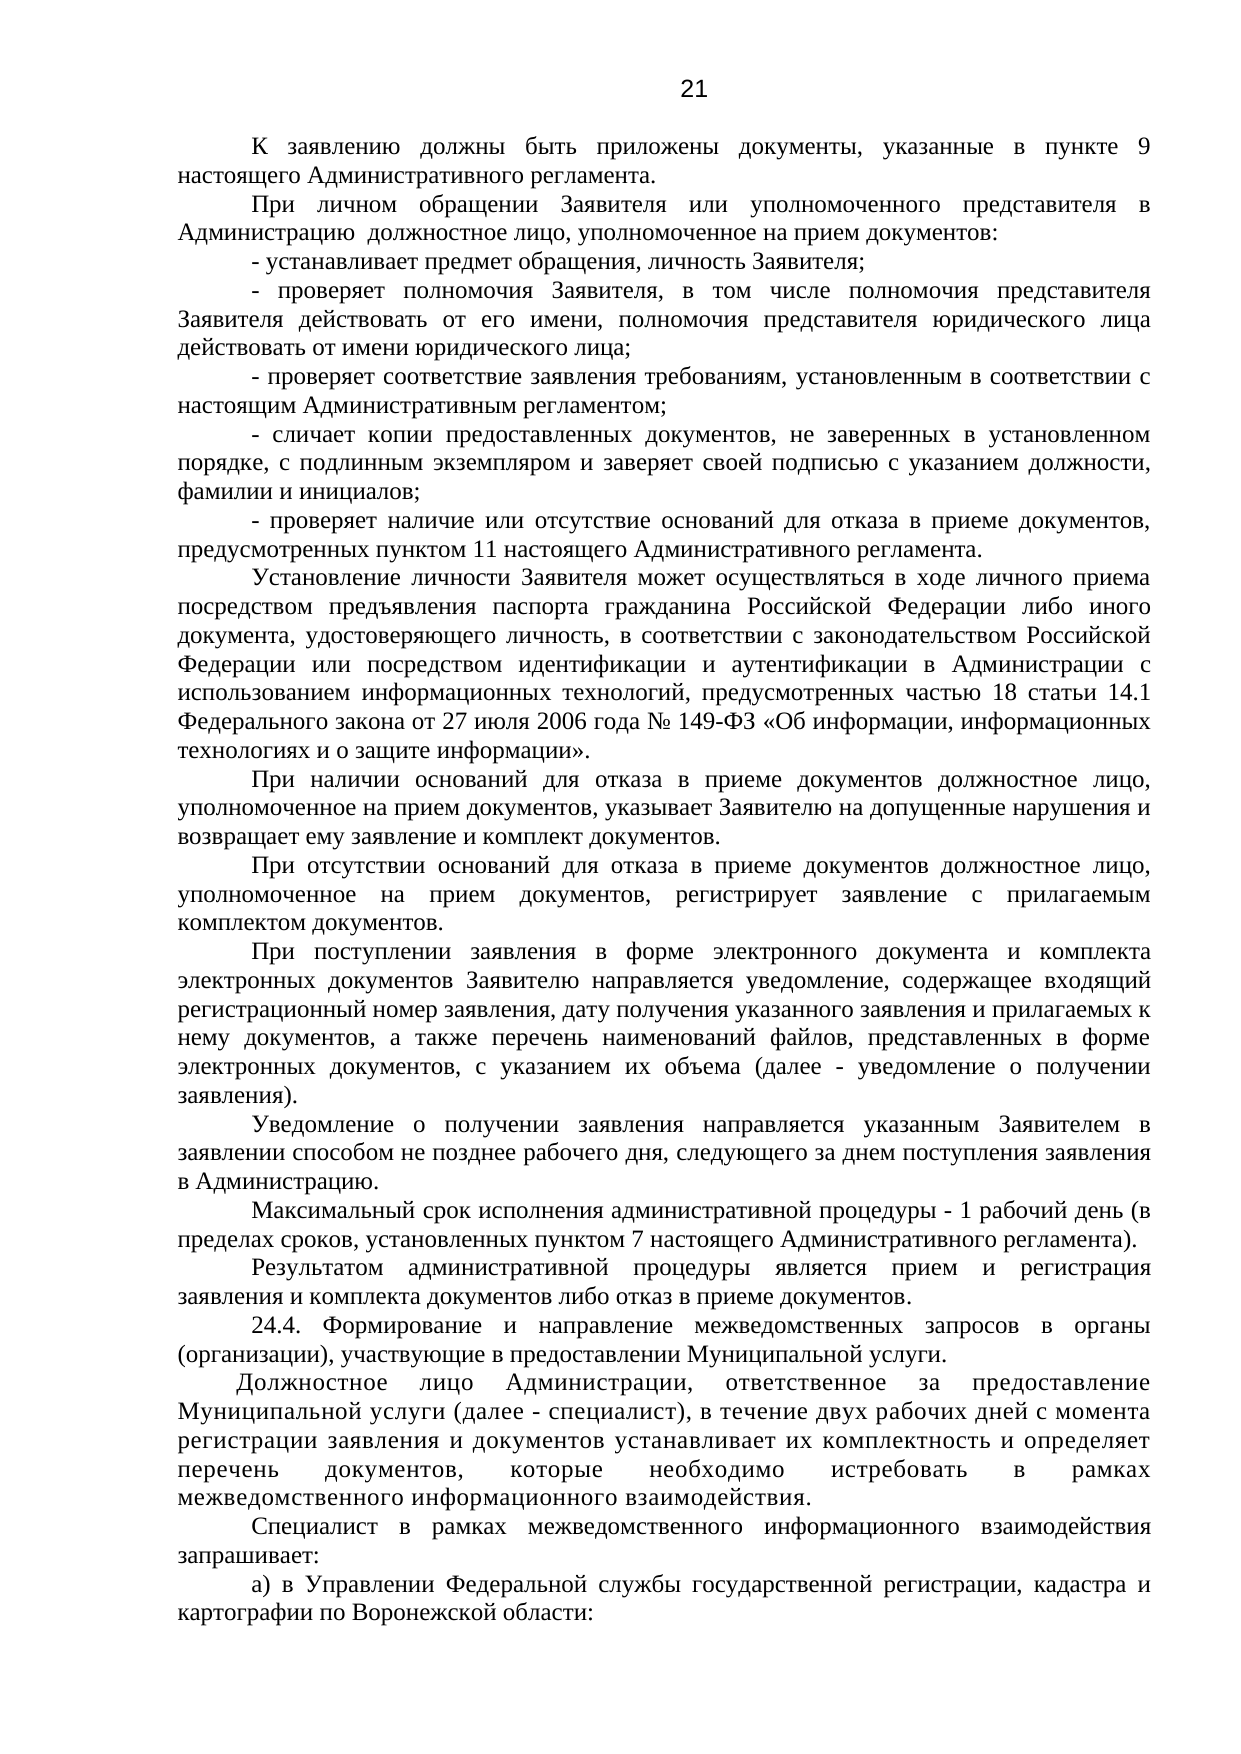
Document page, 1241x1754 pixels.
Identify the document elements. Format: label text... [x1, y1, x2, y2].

text Должностное лицо Администрации, ответственное за предоставление Муниципальной услуги (далее - специалист), в течение двух рабочих дней с момента регистрации заявления и документов устанавливает их комплектность и определяет перечень документов, которые необходимо истребовать в рамках межведомственного информационного взаимодействия. [177, 1367, 1152, 1511]
text Максимальный срок исполнения административной процедуры - 1 рабочий день (в пределах сроков, установленных пунктом 7 настоящего Административного регламента). [177, 1195, 1152, 1252]
text - устанавливает предмет обращения, личность Заявителя; [177, 246, 1152, 275]
text Результатом административной процедуры является прием и регистрация заявления и комплекта документов либо отказ в приеме документов. [177, 1252, 1152, 1310]
text 24.4. Формирование и направление межведомственных запросов в органы (организации), участвующие в предоставлении Муниципальной услуги. [177, 1310, 1152, 1367]
text - проверяет соответствие заявления требованиям, установленным в соответствии с настоящим Административным регламентом; [177, 361, 1152, 419]
text - проверяет полномочия Заявителя, в том числе полномочия представителя Заявителя действовать от его имени, полномочия представителя юридического лица действовать от имени юридического лица; [177, 275, 1152, 361]
text При личном обращении Заявителя или уполномоченного представителя в Администрацию должностное лицо, уполномоченное на прием документов: [177, 189, 1152, 246]
text Уведомление о получении заявления направляется указанным Заявителем в заявлении способом не позднее рабочего дня, следующего за днем поступления заявления в Администрацию. [177, 1109, 1152, 1195]
text При отсутствии оснований для отказа в приеме документов должностное лицо, уполномоченное на прием документов, регистрирует заявление с прилагаемым комплектом документов. [177, 850, 1152, 936]
text При наличии оснований для отказа в приеме документов должностное лицо, уполномоченное на прием документов, указывает Заявителю на допущенные нарушения и возвращает ему заявление и комплект документов. [177, 764, 1152, 850]
text Специалист в рамках межведомственного информационного взаимодействия запрашивает: [177, 1511, 1152, 1569]
text К заявлению должны быть приложены документы, указанные в пункте 9 настоящего Административного регламента. [177, 131, 1152, 189]
text а) в Управлении Федеральной службы государственной регистрации, кадастра и картографии по Воронежской области: [177, 1569, 1152, 1626]
text Установление личности Заявителя может осуществляться в ходе личного приема посредством предъявления паспорта гражданина Российской Федерации либо иного документа, удостоверяющего личность, в соответствии с законодательством Российской Федерации или посредством идентификации и аутентификации в Администрации с использованием информационных технологий, предусмотренных частью 18 статьи 14.1 Федерального закона от 27 июля 2006 года № 149-ФЗ «Об информации, информационных технологиях и о защите информации». [177, 562, 1152, 764]
text - сличает копии предоставленных документов, не заверенных в установленном порядке, с подлинным экземпляром и заверяет своей подписью с указанием должности, фамилии и инициалов; [177, 419, 1152, 505]
text - проверяет наличие или отсутствие оснований для отказа в приеме документов, предусмотренных пунктом 11 настоящего Административного регламента. [177, 505, 1152, 562]
text При поступлении заявления в форме электронного документа и комплекта электронных документов Заявителю направляется уведомление, содержащее входящий регистрационный номер заявления, дату получения указанного заявления и прилагаемых к нему документов, а также перечень наименований файлов, представленных в форме электронных документов, с указанием их объема (далее - уведомление о получении заявления). [177, 936, 1152, 1109]
